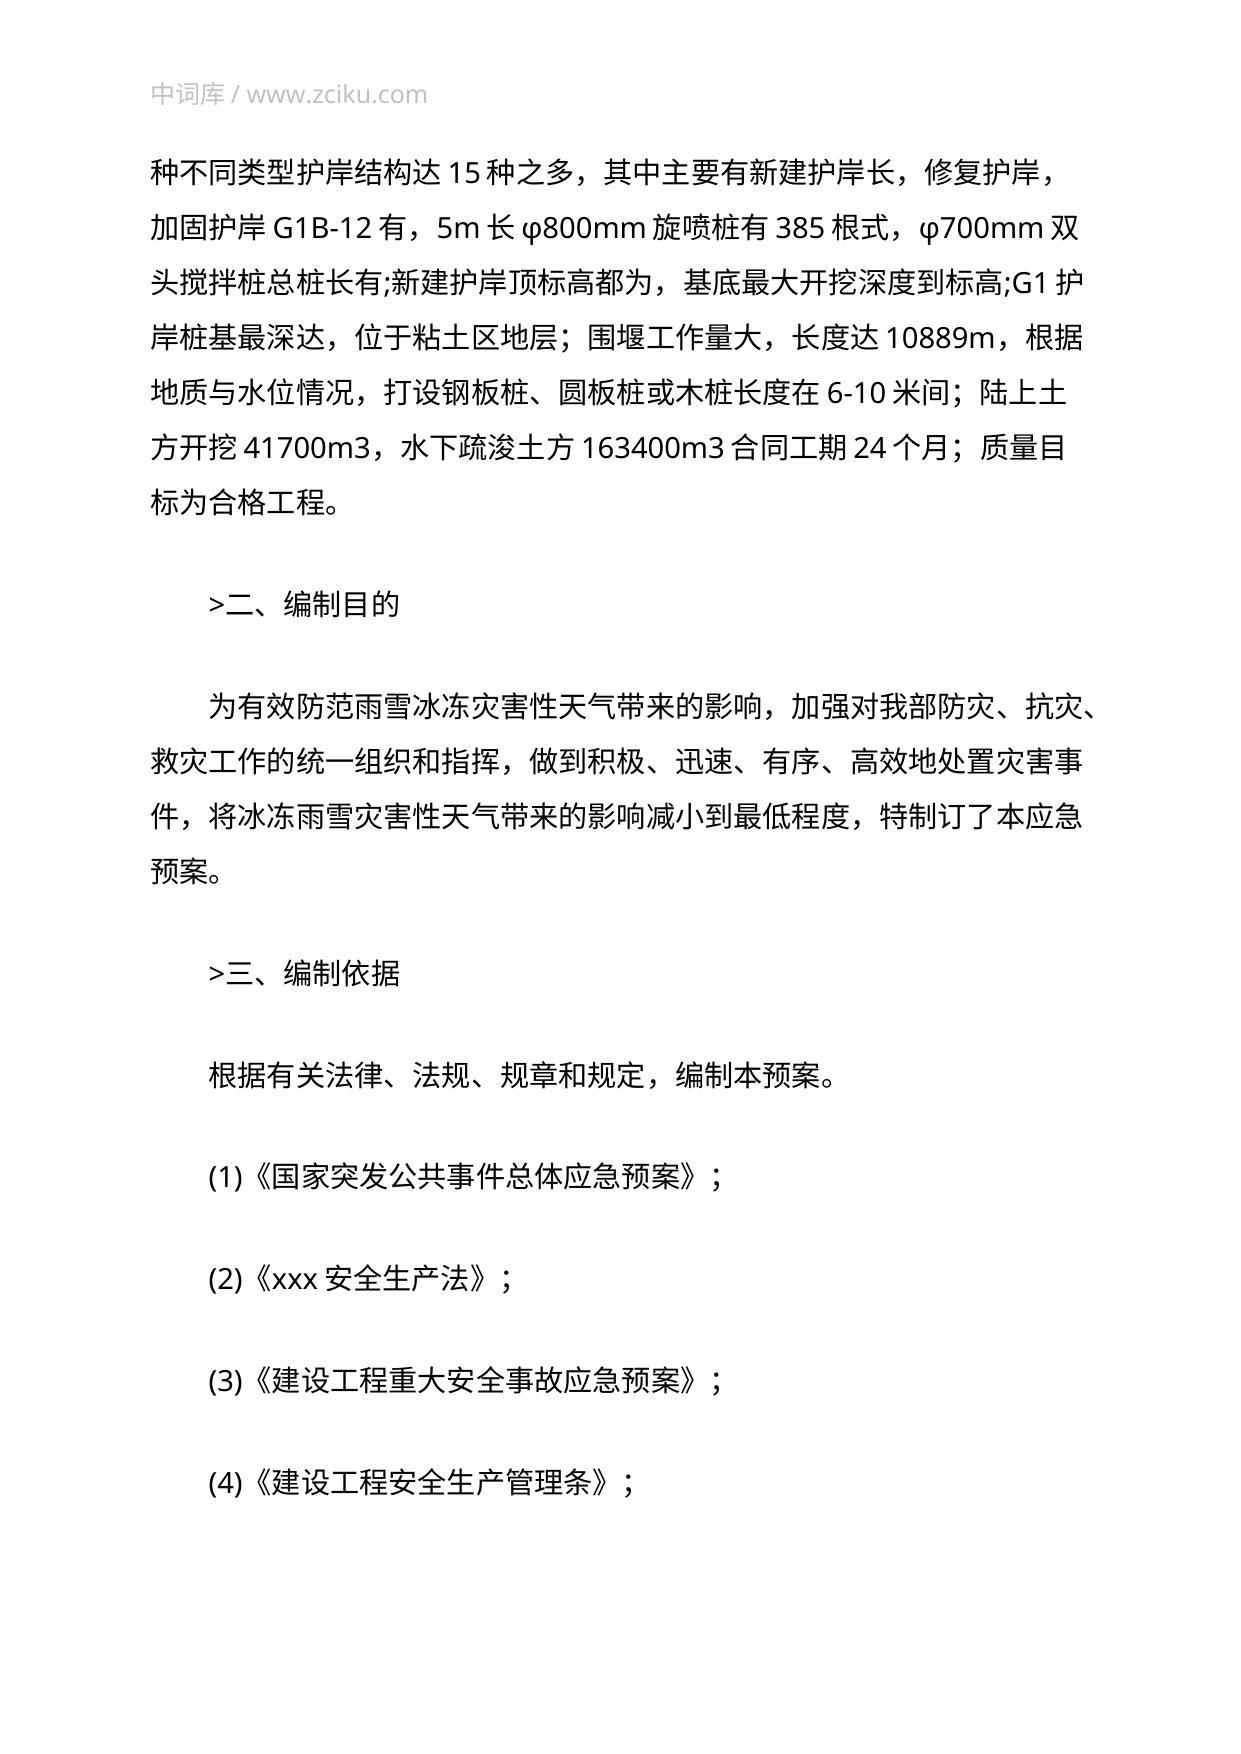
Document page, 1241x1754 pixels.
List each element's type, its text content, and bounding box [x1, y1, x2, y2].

text (2)《xxx安全生产法》； [150, 1256, 1090, 1298]
text (3)《建设工程重大安全事故应急预案》； [150, 1358, 1090, 1400]
text 根据有关法律、法规、规章和规定，编制本预案。 [150, 1052, 1090, 1094]
text (4)《建设工程安全生产管理条》； [150, 1460, 1090, 1502]
text >三、编制依据 [150, 950, 1090, 993]
text (1)《国家突发公共事件总体应急预案》； [150, 1154, 1090, 1196]
text >二、编制目的 [150, 582, 1090, 624]
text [150, 150, 1090, 522]
text 为有效防范雨雪冰冻灾害性天气带来的影响，加强对我部防灾、抗灾、救灾工作的统一组织和指挥，做到积极、迅速、有序、高效地处置灾害事件，将冰冻雨雪灾害性天气带来的影响减小到最低程度，特制订了本应急预案。 [150, 684, 1090, 891]
